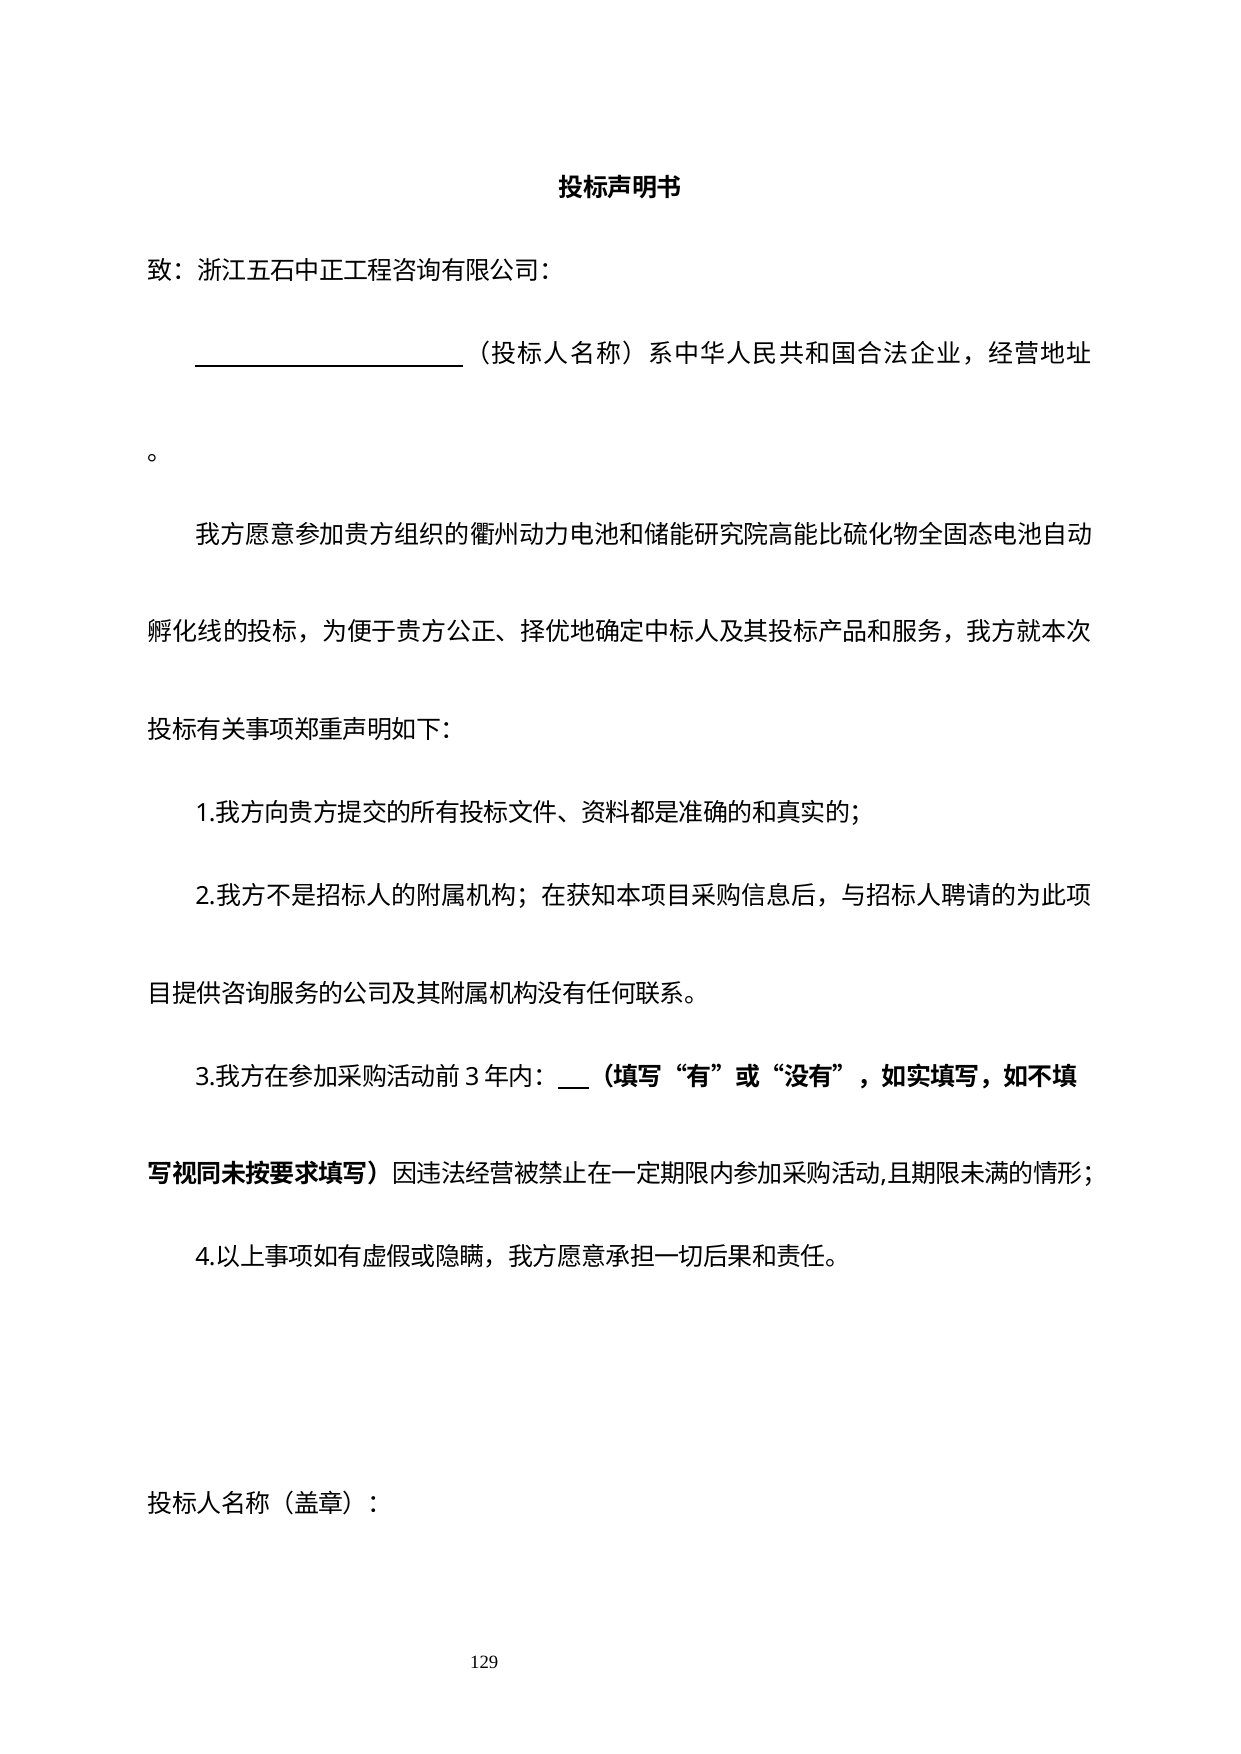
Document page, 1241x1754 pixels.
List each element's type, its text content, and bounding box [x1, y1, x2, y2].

text 致：浙江五石中正工程咨询有限公司： [148, 236, 1093, 301]
text 1.我方向贵方提交的所有投标文件、资料都是准确的和真实的； [148, 778, 1093, 843]
text 我方愿意参加贵方组织的衢州动力电池和储能研究院高能比硫化物全固态电池自动孵化线的投标，为便于贵方公正、择优地确定中标人及其投标产品和服务，我方就本次投标有关事项郑重声明如下： [148, 500, 1093, 760]
text 4.以上事项如有虚假或隐瞒，我方愿意承担一切后果和责任。 [148, 1222, 1093, 1287]
text 2.我方不是招标人的附属机构；在获知本项目采购信息后，与招标人聘请的为此项目提供咨询服务的公司及其附属机构没有任何联系。 [148, 861, 1093, 1024]
text 投标人名称（盖章）： [148, 1469, 1093, 1534]
text 投标声明书 [148, 153, 1093, 218]
text 3.我方在参加采购活动前3年内： （填写“有”或“没有”，如实填写，如不填写视同未按要求填写）因违法经营被禁止在一定期限内参加采购活动,且期限未满的情形； [148, 1042, 1093, 1204]
text （投标人名称）系中华人民共和国合法企业，经营地址 。 [148, 319, 1093, 482]
